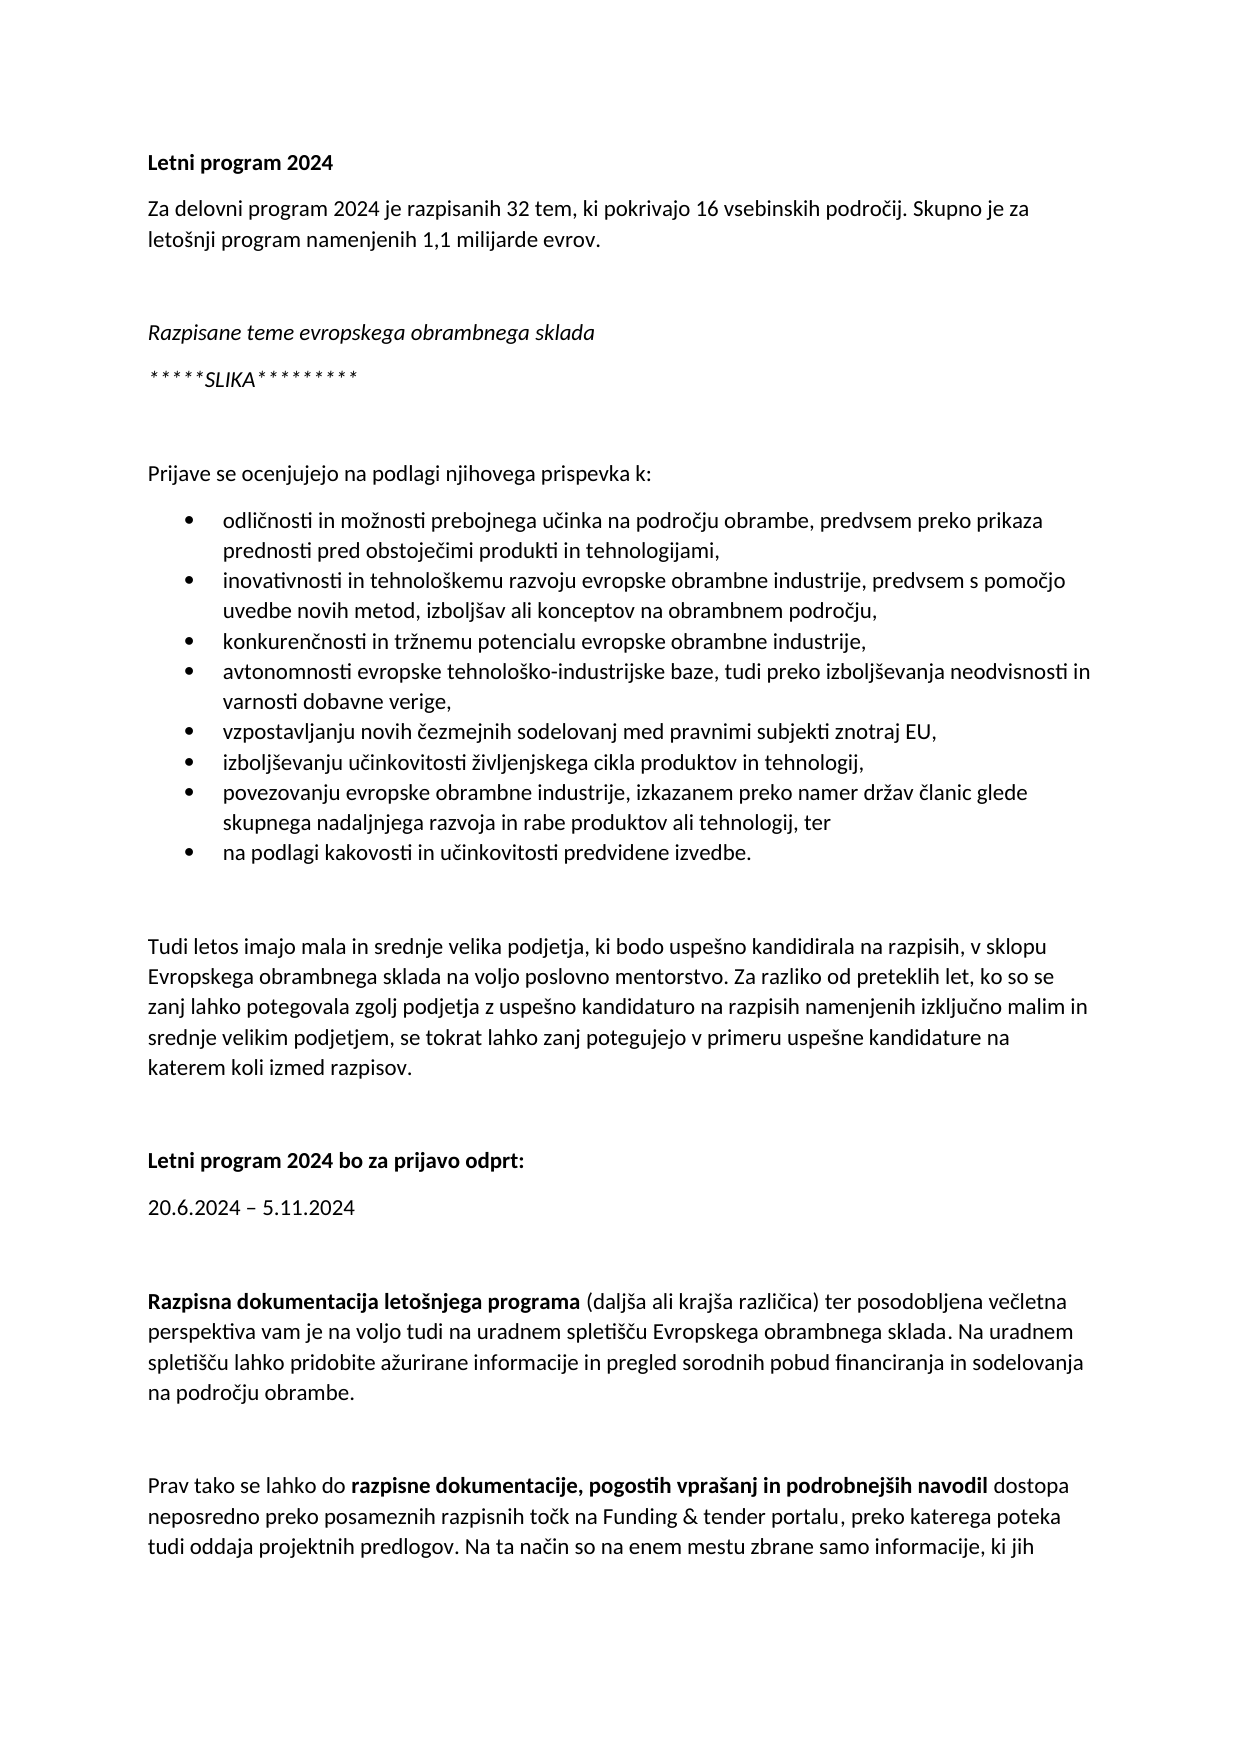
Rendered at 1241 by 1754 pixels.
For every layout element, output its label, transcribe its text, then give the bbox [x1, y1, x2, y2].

text Razpisna dokumentacija letošnjega programa (daljša ali krajša različica) ter posodobljena večletna perspektiva vam je na voljo tudi na uradnem spletišču Evropskega obrambnega sklada. Na uradnem spletišču lahko pridobite ažurirane informacije in pregled sorodnih pobud financiranja in sodelovanja na področju obrambe. [148, 1287, 1093, 1406]
text *****SLIKA********* [148, 365, 1093, 393]
text Letni program 2024 [148, 148, 1093, 176]
text Tudi letos imajo mala in srednje velika podjetja, ki bodo uspešno kandidirala na razpisih, v sklopu Evropskega obrambnega sklada na voljo poslovno mentorstvo. Za razliko od preteklih let, ko so se zanj lahko potegovala zgolj podjetja z uspešno kandidaturo na razpisih namenjenih izključno malim in srednje velikim podjetjem, se tokrat lahko zanj potegujejo v primeru uspešne kandidature na katerem koli izmed razpisov. [148, 932, 1093, 1081]
text Razpisane teme evropskega obrambnega sklada [148, 318, 1093, 346]
list povezovanju evropske obrambne industrije, izkazanem preko namer držav članic glede skupnega nadaljnjega razvoja in rabe produktov ali tehnologij, ter [185, 778, 1093, 836]
text Letni program 2024 bo za prijavo odprt: [148, 1147, 1093, 1174]
list odličnosti in možnosti prebojnega učinka na področju obrambe, predvsem preko prikaza prednosti pred obstoječimi produkti in tehnologijami, [185, 506, 1093, 564]
list vzpostavljanju novih čezmejnih sodelovanj med pravnimi subjekti znotraj EU, [185, 717, 1093, 745]
list izboljševanju učinkovitosti življenjskega cikla produktov in tehnologij, [185, 748, 1093, 776]
text 20.6.2024 – 5.11.2024 [148, 1193, 1093, 1221]
text Prijave se ocenjujejo na podlagi njihovega prispevka k: [148, 459, 1093, 487]
list konkurenčnosti in tržnemu potencialu evropske obrambne industrije, [185, 627, 1093, 655]
list inovativnosti in tehnološkemu razvoju evropske obrambne industrije, predvsem s pomočjo uvedbe novih metod, izboljšav ali konceptov na obrambnem področju, [185, 566, 1093, 624]
list avtonomnosti evropske tehnološko-industrijske baze, tudi preko izboljševanja neodvisnosti in varnosti dobavne verige, [185, 657, 1093, 715]
list na podlagi kakovosti in učinkovitosti predvidene izvedbe. [185, 838, 1093, 866]
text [148, 1472, 1093, 1560]
text Za delovni program 2024 je razpisanih 32 tem, ki pokrivajo 16 vsebinskih področij. Skupno je za letošnji program namenjenih 1,1 milijarde evrov. [148, 194, 1093, 253]
